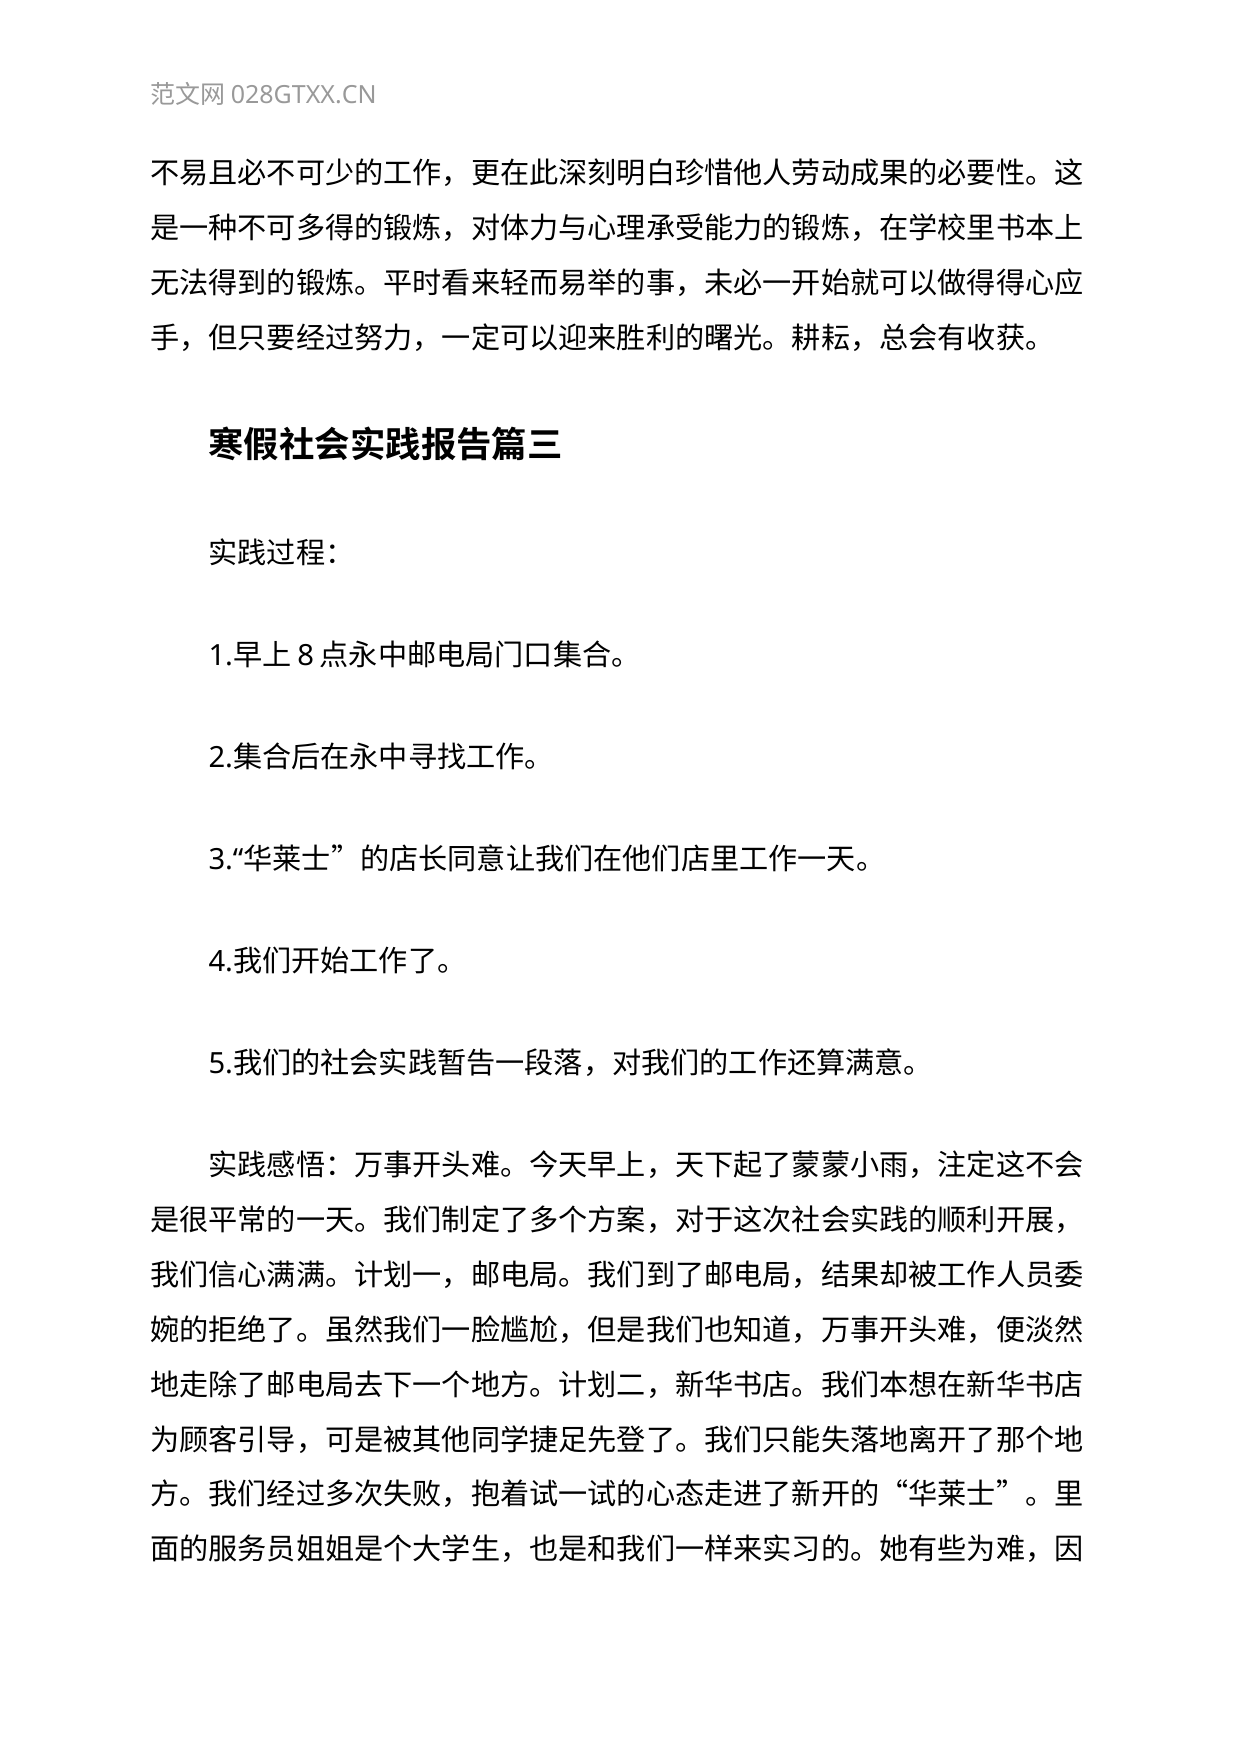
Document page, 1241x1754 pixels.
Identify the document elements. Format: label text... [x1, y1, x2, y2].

text 2.集合后在永中寻找工作。 [150, 734, 1090, 776]
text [150, 150, 1090, 357]
text 3.“华莱士”的店长同意让我们在他们店里工作一天。 [150, 836, 1090, 878]
text 5.我们的社会实践暂告一段落，对我们的工作还算满意。 [150, 1039, 1090, 1082]
text 寒假社会实践报告篇三 [150, 416, 1090, 468]
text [150, 1142, 1090, 1568]
text 实践过程： [150, 530, 1090, 572]
text 4.我们开始工作了。 [150, 938, 1090, 980]
text 1.早上8点永中邮电局门口集合。 [150, 632, 1090, 674]
